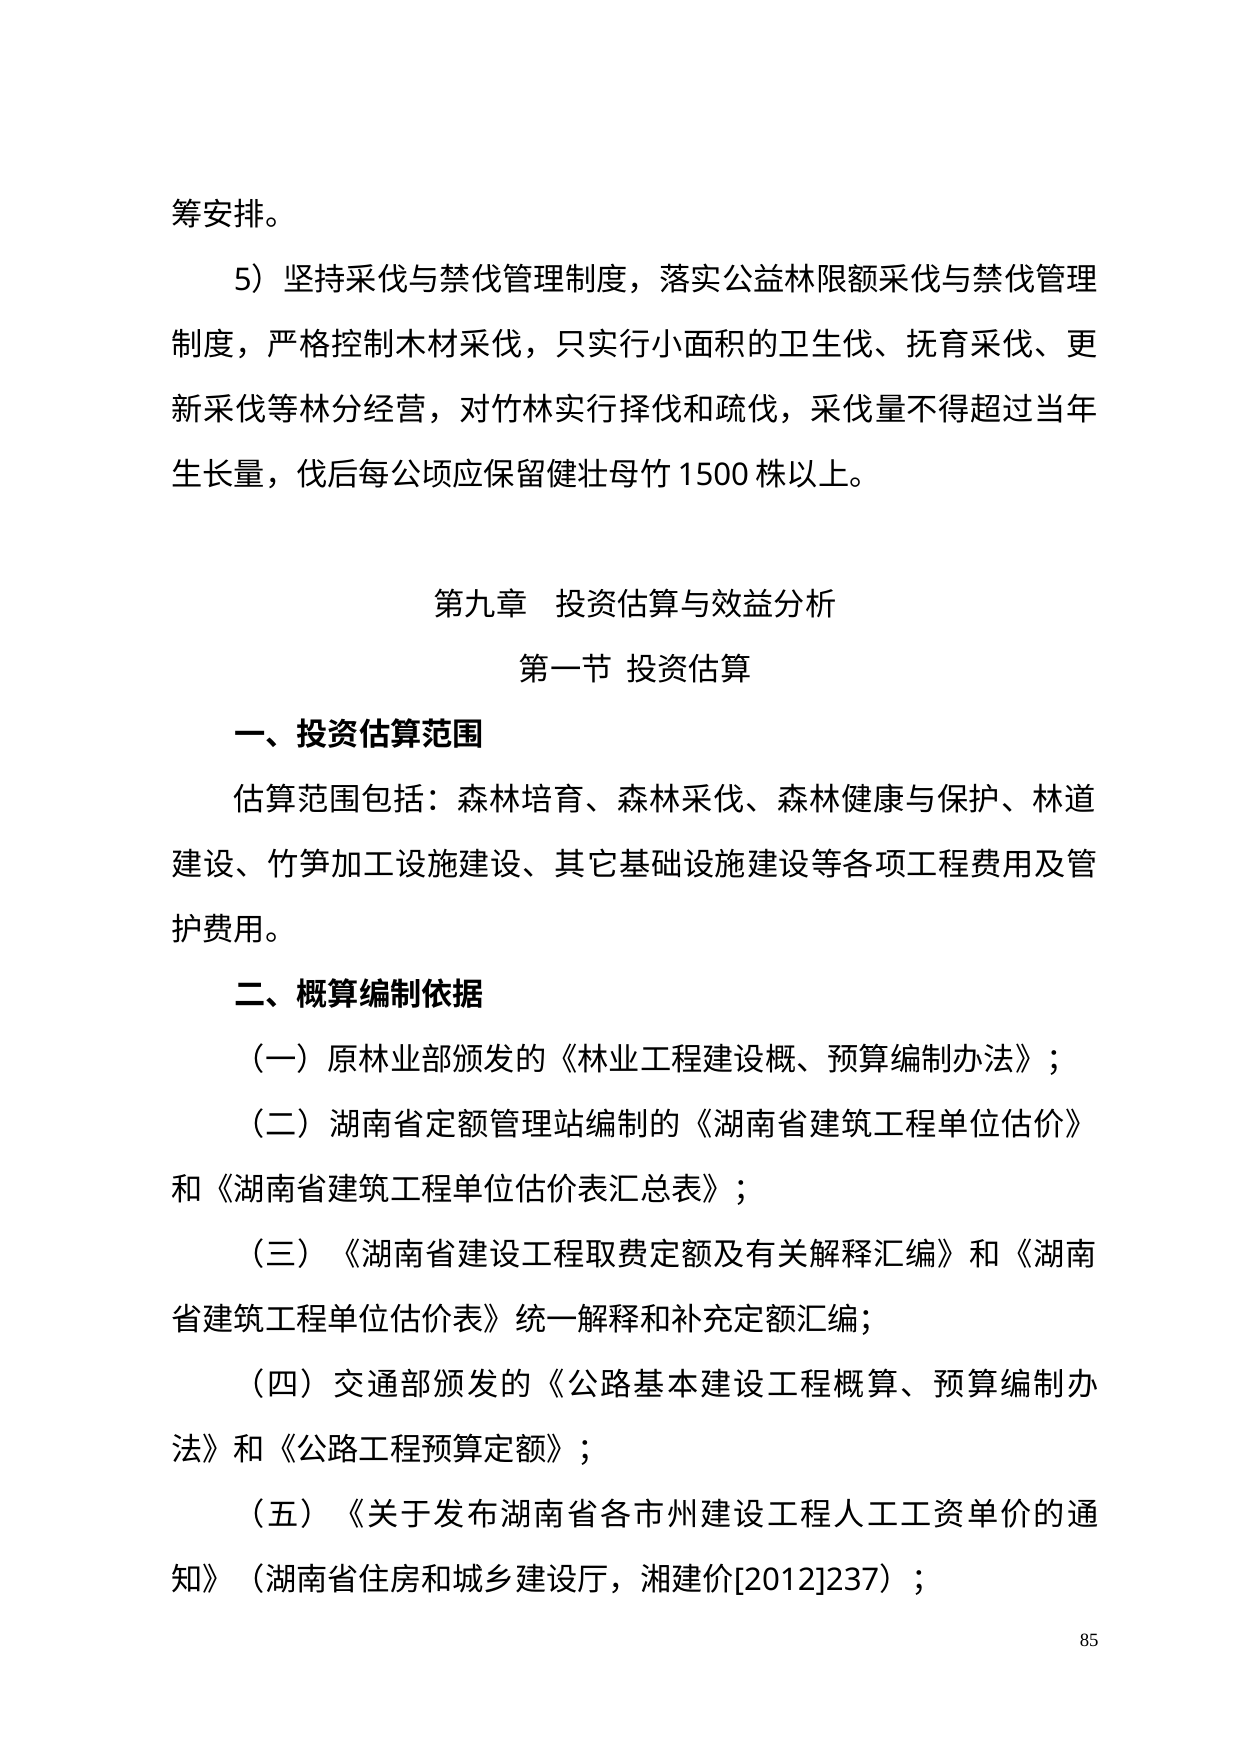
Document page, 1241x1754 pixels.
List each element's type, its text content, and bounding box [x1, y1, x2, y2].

list 坚持采伐与禁伐管理制度，落实公益林限额采伐与禁伐管理制度，严格控制木材采伐，只实行小面积的卫生伐、抚育采伐、更新采伐等林分经营，对竹林实行择伐和疏伐，采伐量不得超过当年生长量，伐后每公顷应保留健壮母竹1500株以上。 [171, 245, 1098, 505]
text （四）交通部颁发的《公路基本建设工程概算、预算编制办法》和《公路工程预算定额》； [171, 1350, 1098, 1480]
text 第一节 投资估算 [171, 635, 1098, 700]
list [171, 180, 1098, 245]
text （一）原林业部颁发的《林业工程建设概、预算编制办法》； [171, 1025, 1098, 1090]
text 二、概算编制依据 [171, 960, 1098, 1025]
text （三）《湖南省建设工程取费定额及有关解释汇编》和《湖南省建筑工程单位估价表》统一解释和补充定额汇编； [171, 1220, 1098, 1350]
text 一、投资估算范围 [171, 700, 1098, 765]
text 第九章 投资估算与效益分析 [171, 570, 1098, 635]
text （五）《关于发布湖南省各市州建设工程人工工资单价的通知》（湖南省住房和城乡建设厅，湘建价[2012]237）； [171, 1480, 1098, 1610]
text （二）湖南省定额管理站编制的《湖南省建筑工程单位估价》和《湖南省建筑工程单位估价表汇总表》； [171, 1090, 1098, 1220]
text 估算范围包括：森林培育、森林采伐、森林健康与保护、林道建设、竹笋加工设施建设、其它基础设施建设等各项工程费用及管护费用。 [171, 765, 1098, 960]
